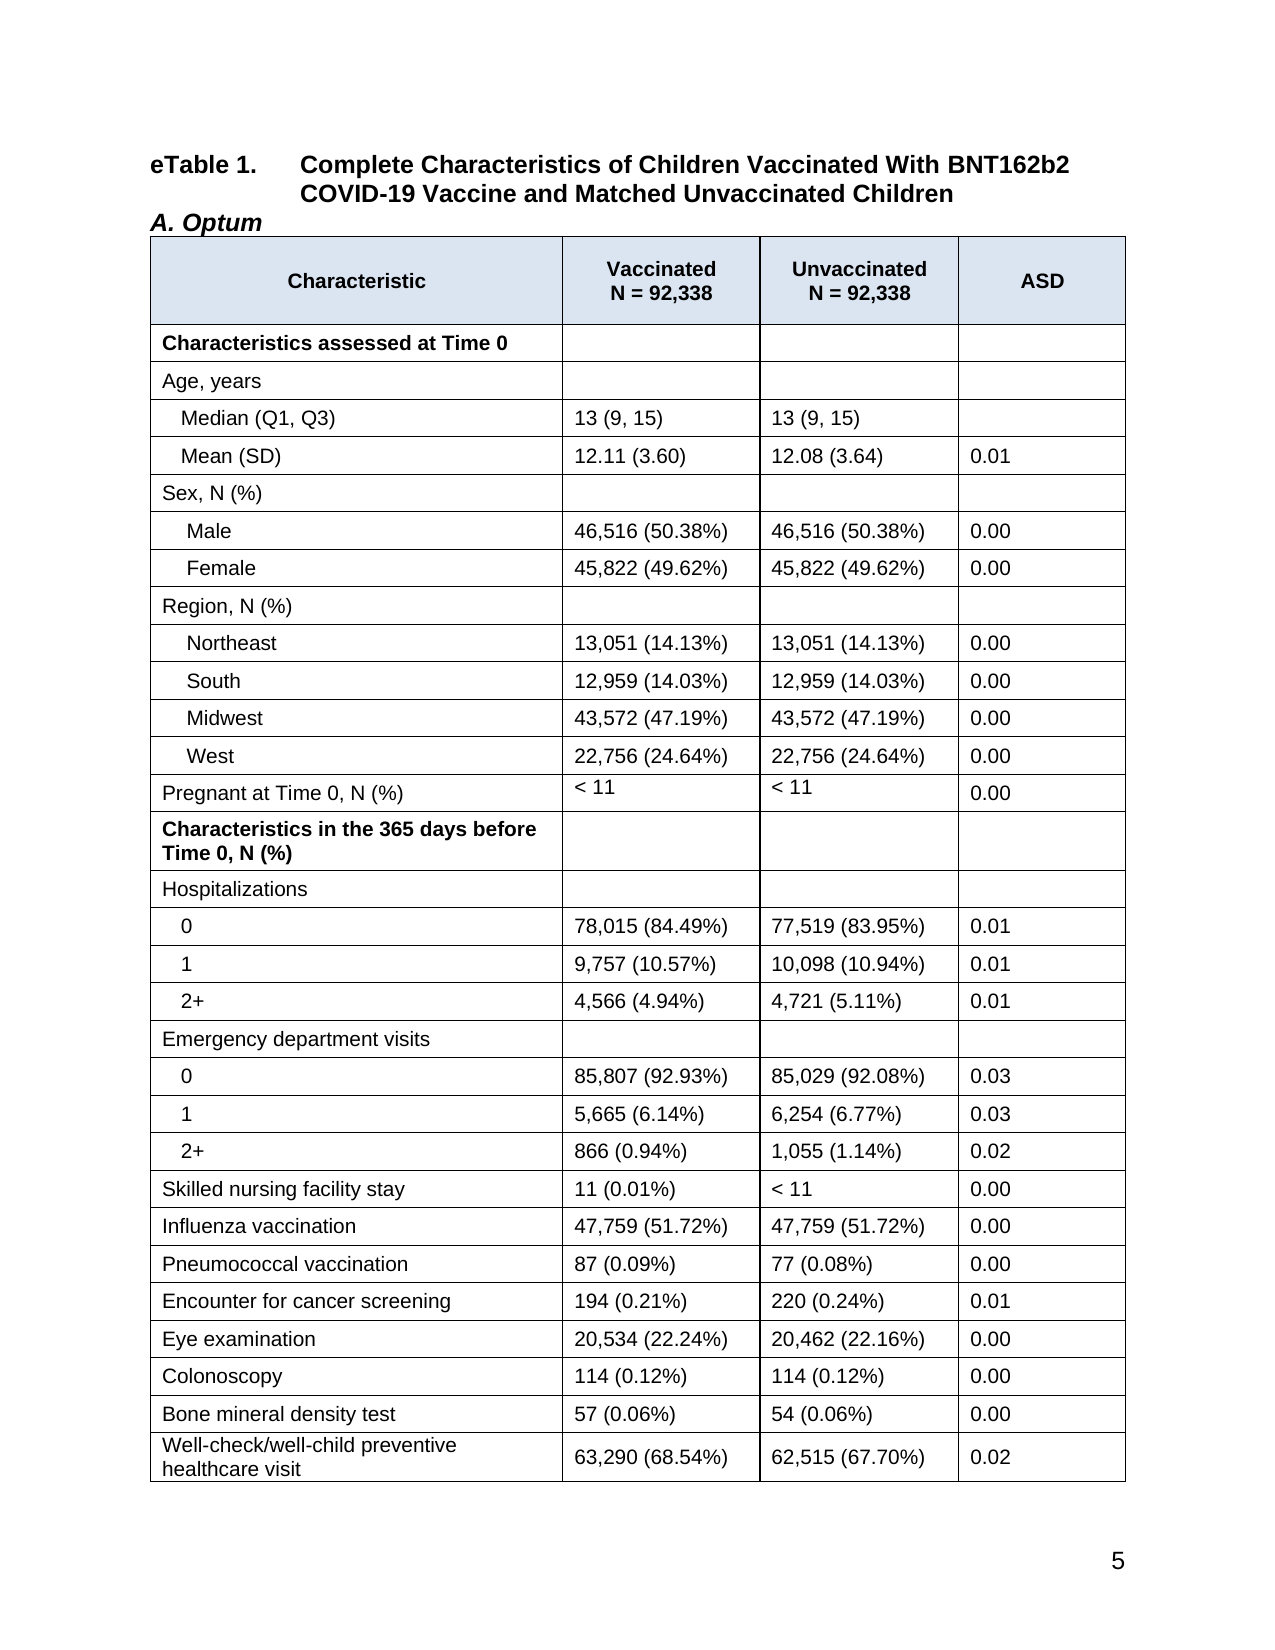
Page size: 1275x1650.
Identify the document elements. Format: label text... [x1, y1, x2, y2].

table_cell 12,959 (14.03%) [761, 662, 958, 699]
table_cell 12,959 (14.03%) [563, 662, 759, 699]
table_cell 0.02 [959, 1133, 1125, 1169]
table_cell 2+ [151, 983, 562, 1019]
table_cell 0.01 [959, 1283, 1125, 1319]
table_cell Region, N (%) [151, 587, 562, 624]
table_cell 20,534 (22.24%) [563, 1321, 759, 1357]
table_cell [563, 1021, 759, 1057]
table_cell 1 [151, 946, 562, 982]
table_cell 4,721 (5.11%) [761, 983, 958, 1019]
table_cell 114 (0.12%) [761, 1358, 958, 1394]
table_cell 2+ [151, 1133, 562, 1169]
table_cell 45,822 (49.62%) [563, 550, 759, 586]
table_cell 4,566 (4.94%) [563, 983, 759, 1019]
table_cell 0.00 [959, 1396, 1125, 1432]
table_cell [761, 475, 958, 511]
table_cell 5,665 (6.14%) [563, 1096, 759, 1132]
table_cell Characteristics assessed at Time 0 [151, 325, 562, 361]
table_cell 13,051 (14.13%) [761, 625, 958, 661]
table_cell Midwest [151, 700, 562, 736]
table_cell [563, 587, 759, 624]
table_cell Eye examination [151, 1321, 562, 1357]
table_cell 13,051 (14.13%) [563, 625, 759, 661]
table_cell 0.02 [959, 1433, 1125, 1481]
table_cell 20,462 (22.16%) [761, 1321, 958, 1357]
table_cell 11 (0.01%) [563, 1171, 759, 1207]
table_cell West [151, 737, 562, 774]
table_cell 47,759 (51.72%) [563, 1208, 759, 1244]
table_cell [959, 1021, 1125, 1057]
table_cell 220 (0.24%) [761, 1283, 958, 1319]
table_cell 1,055 (1.14%) [761, 1133, 958, 1169]
table_cell Sex, N (%) [151, 475, 562, 511]
table_cell 13 (9, 15) [563, 400, 759, 436]
table_cell 0.00 [959, 662, 1125, 699]
table_cell 0.03 [959, 1096, 1125, 1132]
table_cell 0.00 [959, 775, 1125, 811]
table_cell 0.00 [959, 1358, 1125, 1394]
table_cell 85,029 (92.08%) [761, 1058, 958, 1094]
table_cell 46,516 (50.38%) [563, 512, 759, 549]
table_cell [563, 871, 759, 907]
table_cell 0.00 [959, 1171, 1125, 1207]
table_cell Mean (SD) [151, 437, 562, 474]
table_cell [959, 871, 1125, 907]
table_cell 85,807 (92.93%) [563, 1058, 759, 1094]
table_cell 0.01 [959, 983, 1125, 1019]
table_cell 0.00 [959, 700, 1125, 736]
table_cell Male [151, 512, 562, 549]
table_cell 0.00 [959, 1246, 1125, 1282]
table_cell 0 [151, 908, 562, 944]
table_cell 62,515 (67.70%) [761, 1433, 958, 1481]
table_cell 0.01 [959, 437, 1125, 474]
table_cell 0.00 [959, 512, 1125, 549]
table_cell 114 (0.12%) [563, 1358, 759, 1394]
table_cell < 11 [563, 775, 759, 811]
table_cell Skilled nursing facility stay [151, 1171, 562, 1207]
table_cell 87 (0.09%) [563, 1246, 759, 1282]
table_cell 0.00 [959, 550, 1125, 586]
table_cell 43,572 (47.19%) [563, 700, 759, 736]
table_cell Female [151, 550, 562, 586]
table_cell [761, 871, 958, 907]
table_cell 6,254 (6.77%) [761, 1096, 958, 1132]
table_cell [563, 362, 759, 399]
table_cell 43,572 (47.19%) [761, 700, 958, 736]
table_cell 77,519 (83.95%) [761, 908, 958, 944]
table_cell 0 [151, 1058, 562, 1094]
table_cell 0.03 [959, 1058, 1125, 1094]
table_cell 46,516 (50.38%) [761, 512, 958, 549]
table_cell Characteristics in the 365 days before Time 0, N (%) [151, 812, 562, 869]
table_cell 1 [151, 1096, 562, 1132]
table_cell Emergency department visits [151, 1021, 562, 1057]
table_cell 13 (9, 15) [761, 400, 958, 436]
table_cell 12.11 (3.60) [563, 437, 759, 474]
table_cell Age, years [151, 362, 562, 399]
table_cell 0.01 [959, 908, 1125, 944]
table_cell [959, 812, 1125, 869]
table_cell Encounter for cancer screening [151, 1283, 562, 1319]
table_cell 10,098 (10.94%) [761, 946, 958, 982]
table_cell [761, 812, 958, 869]
table_cell 9,757 (10.57%) [563, 946, 759, 982]
table_cell Pregnant at Time 0, N (%) [151, 775, 562, 811]
table_cell South [151, 662, 562, 699]
table_cell 57 (0.06%) [563, 1396, 759, 1432]
table_cell 0.00 [959, 625, 1125, 661]
table_cell < 11 [761, 775, 958, 811]
table_header Vaccinated N = 92,338 [563, 237, 759, 324]
table_cell 63,290 (68.54%) [563, 1433, 759, 1481]
table_cell < 11 [761, 1171, 958, 1207]
table_header Characteristic [151, 237, 562, 324]
table_cell 866 (0.94%) [563, 1133, 759, 1169]
table_cell Pneumococcal vaccination [151, 1246, 562, 1282]
table_cell Well-check/well-child preventive healthcare visit [151, 1433, 562, 1481]
table_cell [761, 587, 958, 624]
table_cell 47,759 (51.72%) [761, 1208, 958, 1244]
table_cell 78,015 (84.49%) [563, 908, 759, 944]
title eTable 1. Complete Characteristics of Children Vaccinated With BNT162b2 COVID-19 Vaccine and Matched Unvaccinated Children [150, 150, 1125, 207]
table_cell [761, 362, 958, 399]
table_cell [959, 362, 1125, 399]
table_header ASD [959, 237, 1125, 324]
table_cell Bone mineral density test [151, 1396, 562, 1432]
table_cell [959, 325, 1125, 361]
table_cell 22,756 (24.64%) [563, 737, 759, 774]
table_cell [761, 325, 958, 361]
table_header Unvaccinated N = 92,338 [761, 237, 958, 324]
table_cell Influenza vaccination [151, 1208, 562, 1244]
table_cell 45,822 (49.62%) [761, 550, 958, 586]
table_cell 77 (0.08%) [761, 1246, 958, 1282]
table_cell 0.00 [959, 737, 1125, 774]
table_cell 54 (0.06%) [761, 1396, 958, 1432]
table_cell Hospitalizations [151, 871, 562, 907]
table_cell Median (Q1, Q3) [151, 400, 562, 436]
table_cell 0.01 [959, 946, 1125, 982]
table_cell Northeast [151, 625, 562, 661]
table_cell 194 (0.21%) [563, 1283, 759, 1319]
subtitle A. Optum [150, 207, 1125, 236]
table_cell 0.00 [959, 1321, 1125, 1357]
table_cell [959, 587, 1125, 624]
table_cell 0.00 [959, 1208, 1125, 1244]
table_cell [563, 325, 759, 361]
table_cell Colonoscopy [151, 1358, 562, 1394]
table_cell [959, 400, 1125, 436]
table_cell [959, 475, 1125, 511]
table_cell [563, 812, 759, 869]
table_cell 12.08 (3.64) [761, 437, 958, 474]
table_cell [761, 1021, 958, 1057]
table_cell 22,756 (24.64%) [761, 737, 958, 774]
table_cell [563, 475, 759, 511]
